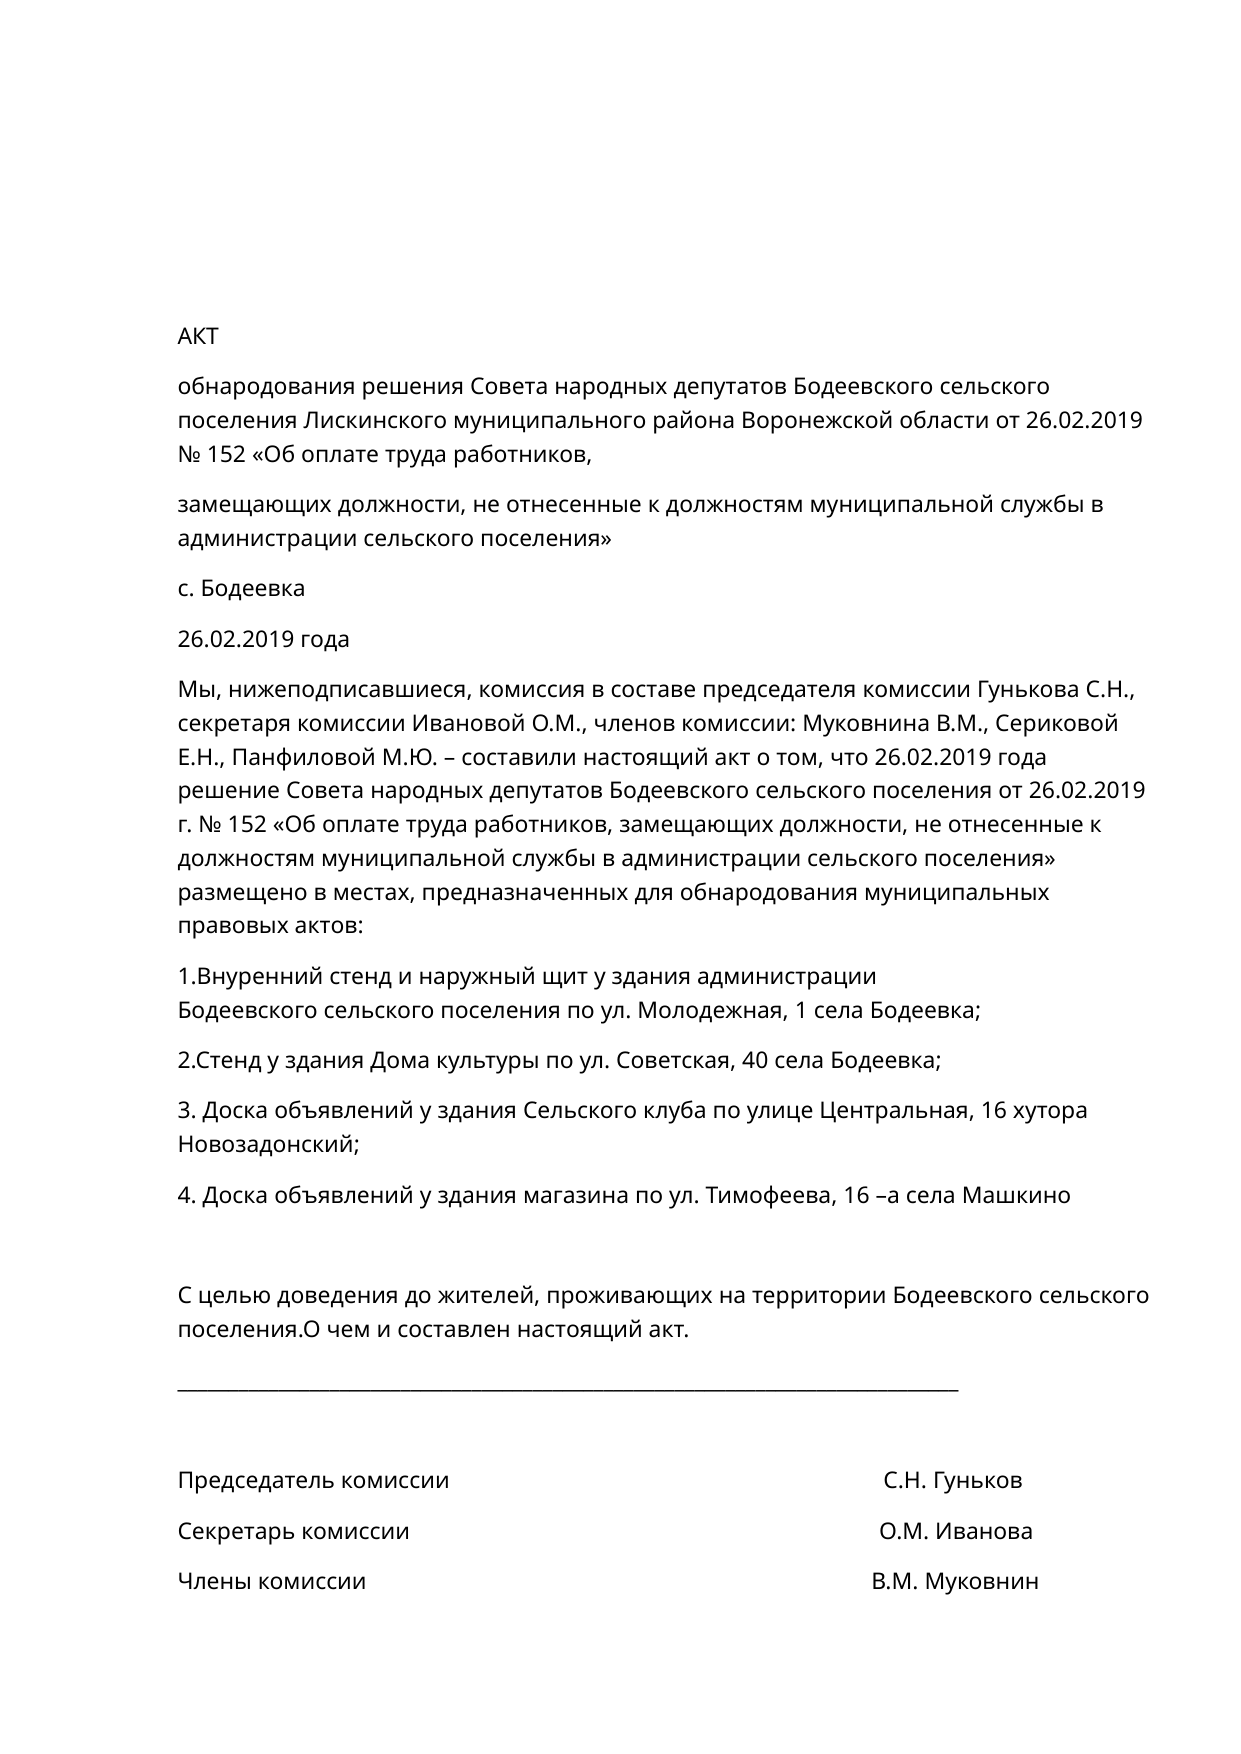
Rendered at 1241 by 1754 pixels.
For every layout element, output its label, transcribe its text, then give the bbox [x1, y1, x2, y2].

text Мы, нижеподписавшиеся, комиссия в составе председателя комиссии Гунькова С.Н., секретаря комиссии Ивановой О.М., членов комиссии: Муковнина В.М., Сериковой Е.Н., Панфиловой М.Ю. – составили настоящий акт о том, что 26.02.2019 года решение Совета народных депутатов Бодеевского сельского поселения от 26.02.2019 г. № 152 «Об оплате труда работников, замещающих должности, не отнесенные к должностям муниципальной службы в администрации сельского поселения» размещено в местах, предназначенных для обнародования муниципальных правовых актов: [177, 673, 1152, 941]
text 2.Стенд у здания Дома культуры по ул. Советская, 40 села Бодеевка; [177, 1044, 1152, 1075]
text с. Бодеевка [177, 572, 1152, 603]
text С целью доведения до жителей, проживающих на территории Бодеевского сельского поселения.О чем и составлен настоящий акт. [177, 1279, 1152, 1344]
text Председатель комиссии С.Н. Гуньков [177, 1464, 1152, 1496]
text Члены комиссии В.М. Муковнин [177, 1565, 1152, 1596]
text 26.02.2019 года [177, 623, 1152, 654]
text 4. Доска объявлений у здания магазина по ул. Тимофеева, 16 –а села Машкино [177, 1178, 1152, 1210]
text _____________________________________________________________________________ [177, 1363, 1152, 1395]
text замещающих должности, не отнесенные к должностям муниципальной службы в администрации сельского поселения» [177, 488, 1152, 553]
text 3. Доска объявлений у здания Сельского клуба по улице Центральная, 16 хутора Новозадонский; [177, 1094, 1152, 1159]
text Секретарь комиссии О.М. Иванова [177, 1515, 1152, 1546]
text обнародования решения Совета народных депутатов Бодеевского сельского поселения Лискинского муниципального района Воронежской области от 26.02.2019 № 152 «Об оплате труда работников, [177, 370, 1152, 469]
text 1.Внуренний стенд и наружный щит у здания администрации Бодеевского сельского поселения по ул. Молодежная, 1 села Бодеевка; [177, 960, 1152, 1025]
text АКТ [177, 320, 1152, 351]
